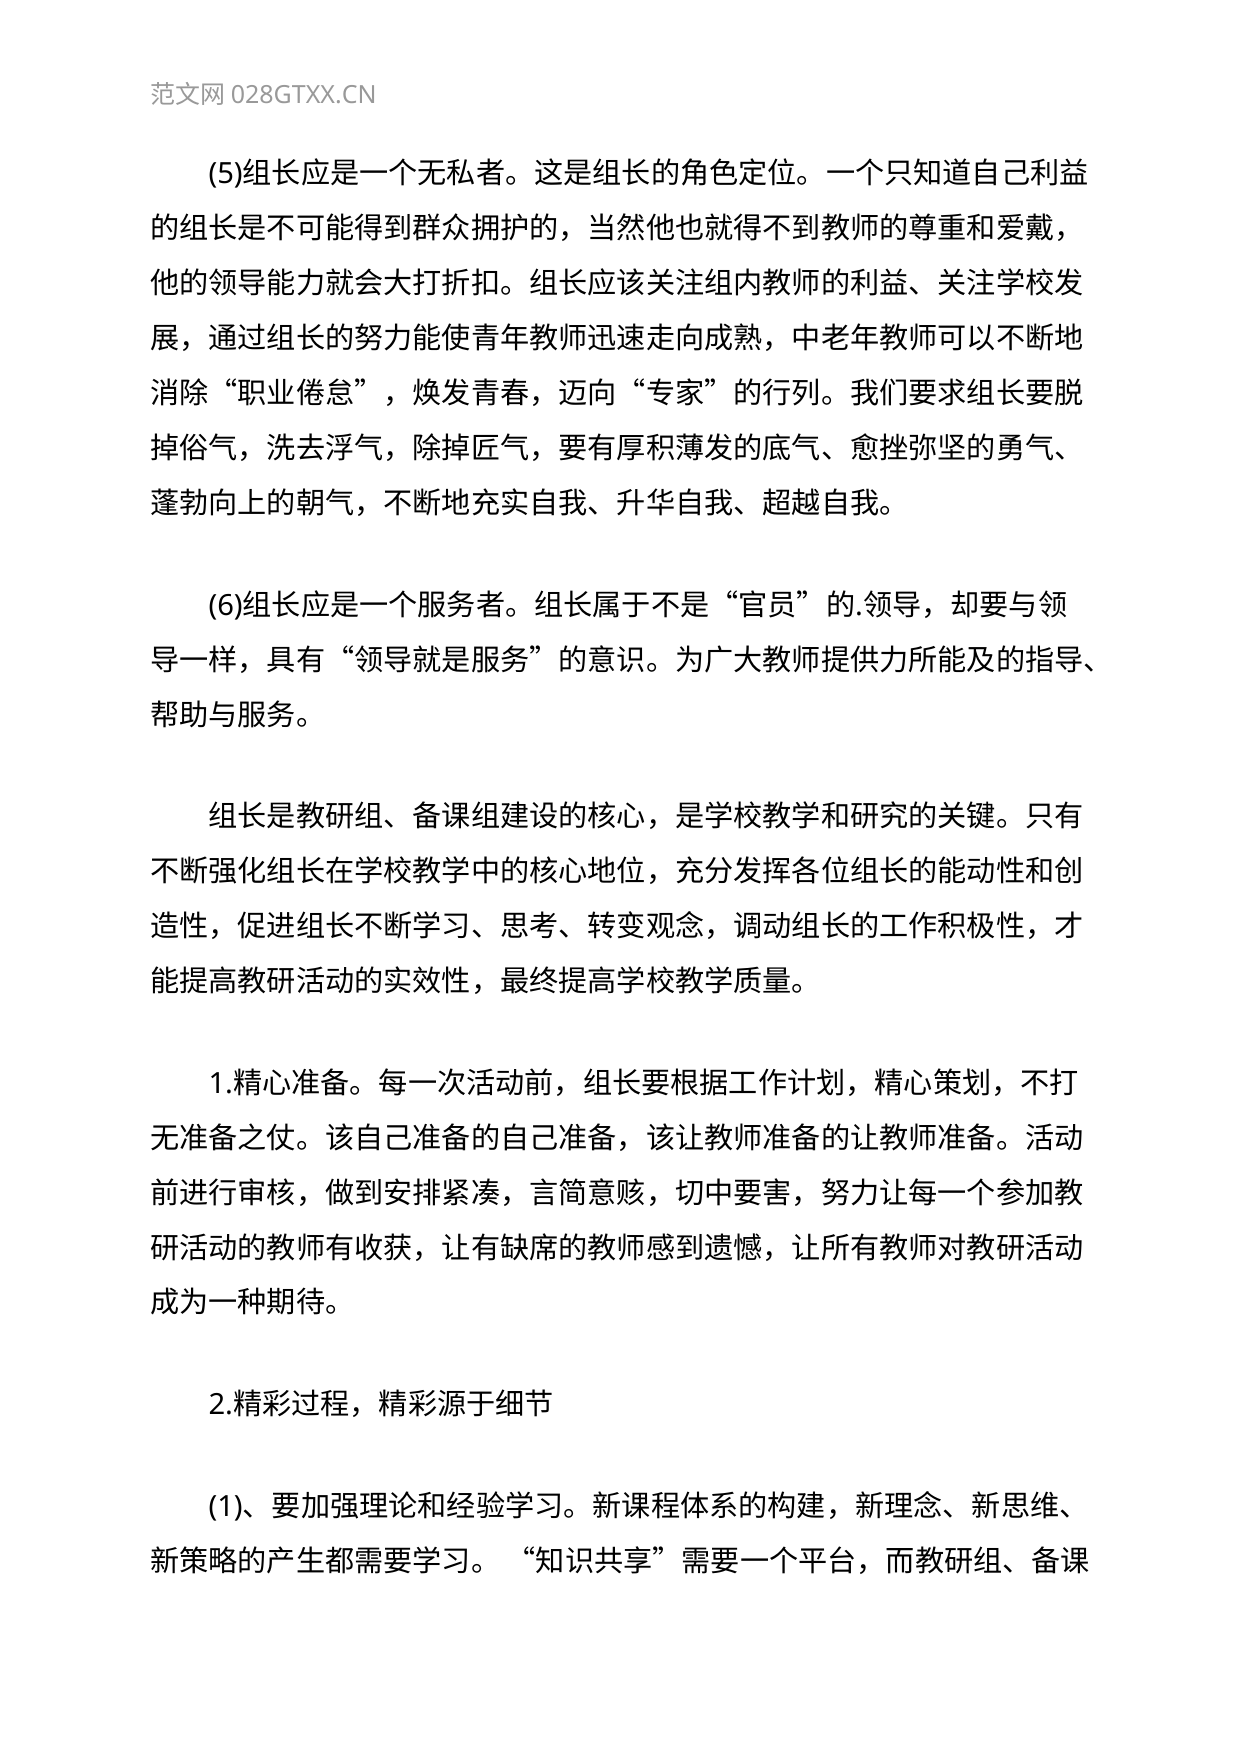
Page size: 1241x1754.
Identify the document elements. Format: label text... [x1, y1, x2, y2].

text (6)组长应是一个服务者。组长属于不是“官员”的.领导，却要与领导一样，具有“领导就是服务”的意识。为广大教师提供力所能及的指导、帮助与服务。 [150, 581, 1090, 733]
text 2.精彩过程，精彩源于细节 [150, 1381, 1090, 1423]
text (5)组长应是一个无私者。这是组长的角色定位。一个只知道自己利益的组长是不可能得到群众拥护的，当然他也就得不到教师的尊重和爱戴，他的领导能力就会大打折扣。组长应该关注组内教师的利益、关注学校发展，通过组长的努力能使青年教师迅速走向成熟，中老年教师可以不断地消除“职业倦怠”，焕发青春，迈向“专家”的行列。我们要求组长要脱掉俗气，洗去浮气，除掉匠气，要有厚积薄发的底气、愈挫弥坚的勇气、蓬勃向上的朝气，不断地充实自我、升华自我、超越自我。 [150, 150, 1090, 522]
text 1.精心准备。每一次活动前，组长要根据工作计划，精心策划，不打无准备之仗。该自己准备的自己准备，该让教师准备的让教师准备。活动前进行审核，做到安排紧凑，言简意赅，切中要害，努力让每一个参加教研活动的教师有收获，让有缺席的教师感到遗憾，让所有教师对教研活动成为一种期待。 [150, 1059, 1090, 1321]
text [150, 1483, 1090, 1580]
text 组长是教研组、备课组建设的核心，是学校教学和研究的关键。只有不断强化组长在学校教学中的核心地位，充分发挥各位组长的能动性和创造性，促进组长不断学习、思考、转变观念，调动组长的工作积极性，才能提高教研活动的实效性，最终提高学校教学质量。 [150, 793, 1090, 1000]
